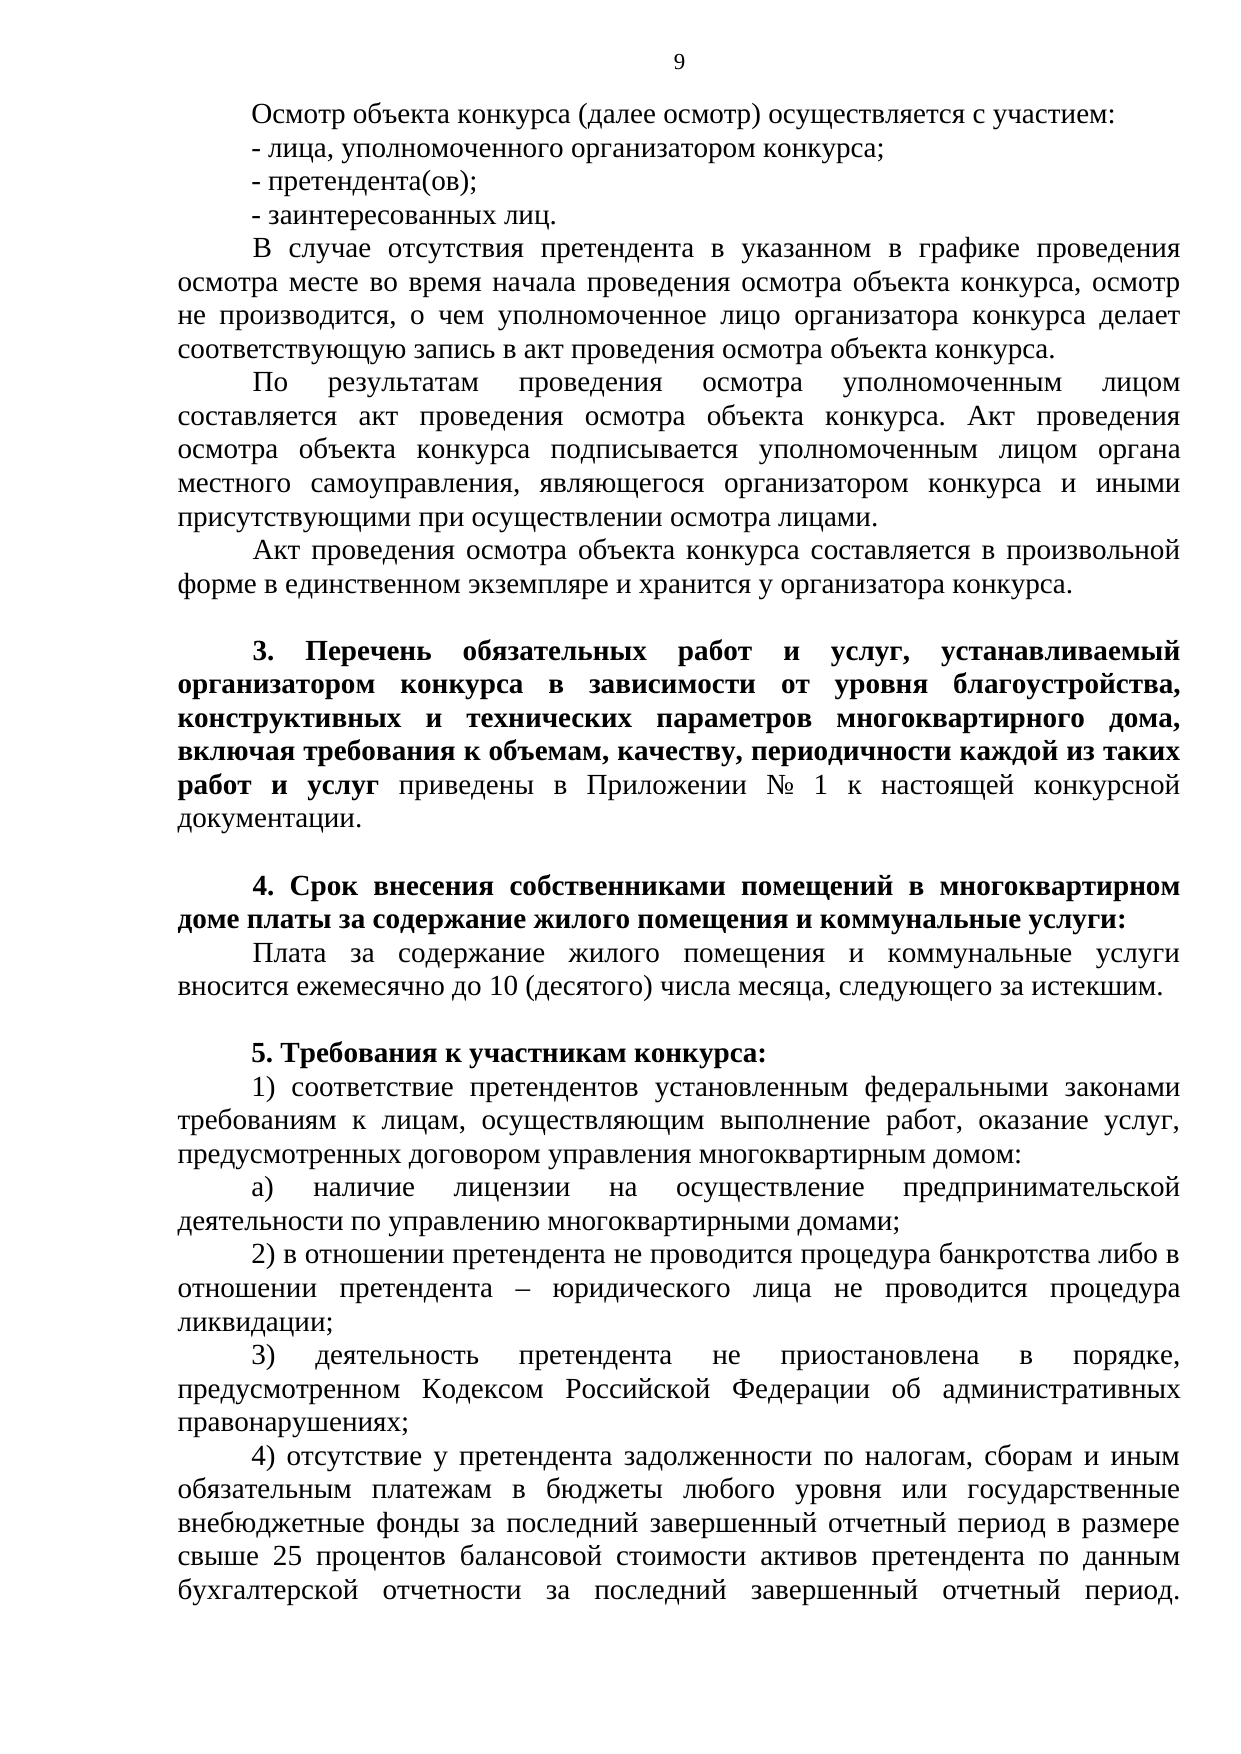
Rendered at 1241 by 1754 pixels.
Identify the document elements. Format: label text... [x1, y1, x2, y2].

text 3) деятельность претендента не приостановлена в порядке, предусмотренном Кодексом Российской Федерации об административных правонарушениях; [177, 1337, 1181, 1438]
text 4. Срок внесения собственниками помещений в многоквартирном доме платы за содержание жилого помещения и коммунальные услуги: [177, 868, 1181, 935]
text - лица, уполномоченного организатором конкурса; [251, 130, 1181, 163]
text - заинтересованных лиц. [251, 197, 1181, 230]
text 1) соответствие претендентов установленным федеральными законами требованиям к лицам, осуществляющим выполнение работ, оказание услуг, предусмотренных договором управления многоквартирным домом: [177, 1069, 1181, 1169]
text 5. Требования к участникам конкурса: [177, 1035, 1181, 1069]
text 3. Перечень обязательных работ и услуг, устанавливаемый организатором конкурса в зависимости от уровня благоустройства, конструктивных и технических параметров многоквартирного дома, включая требования к объемам, качеству, периодичности каждой из таких работ и услуг приведены в Приложении № 1 к настоящей конкурсной документации. [177, 633, 1181, 834]
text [177, 1438, 1181, 1606]
text По результатам проведения осмотра уполномоченным лицом составляется акт проведения осмотра объекта конкурса. Акт проведения осмотра объекта конкурса подписывается уполномоченным лицом органа местного самоуправления, являющегося организатором конкурса и иными присутствующими при осуществлении осмотра лицами. [177, 364, 1181, 532]
text Акт проведения осмотра объекта конкурса составляется в произвольной форме в единственном экземпляре и хранится у организатора конкурса. [177, 532, 1181, 599]
text 2) в отношении претендента не проводится процедура банкротства либо в отношении претендента – юридического лица не проводится процедура ликвидации; [177, 1237, 1181, 1337]
text - претендента(ов); [251, 163, 1181, 197]
text В случае отсутствия претендента в указанном в графике проведения осмотра месте во время начала проведения осмотра объекта конкурса, осмотр не производится, о чем уполномоченное лицо организатора конкурса делает соответствующую запись в акт проведения осмотра объекта конкурса. [177, 230, 1181, 364]
text Плата за содержание жилого помещения и коммунальные услуги вносится ежемесячно до 10 (десятого) числа месяца, следующего за истекшим. [177, 935, 1181, 1002]
text Осмотр объекта конкурса (далее осмотр) осуществляется с участием: [177, 96, 1181, 130]
text а) наличие лицензии на осуществление предпринимательской деятельности по управлению многоквартирными домами; [177, 1169, 1181, 1237]
